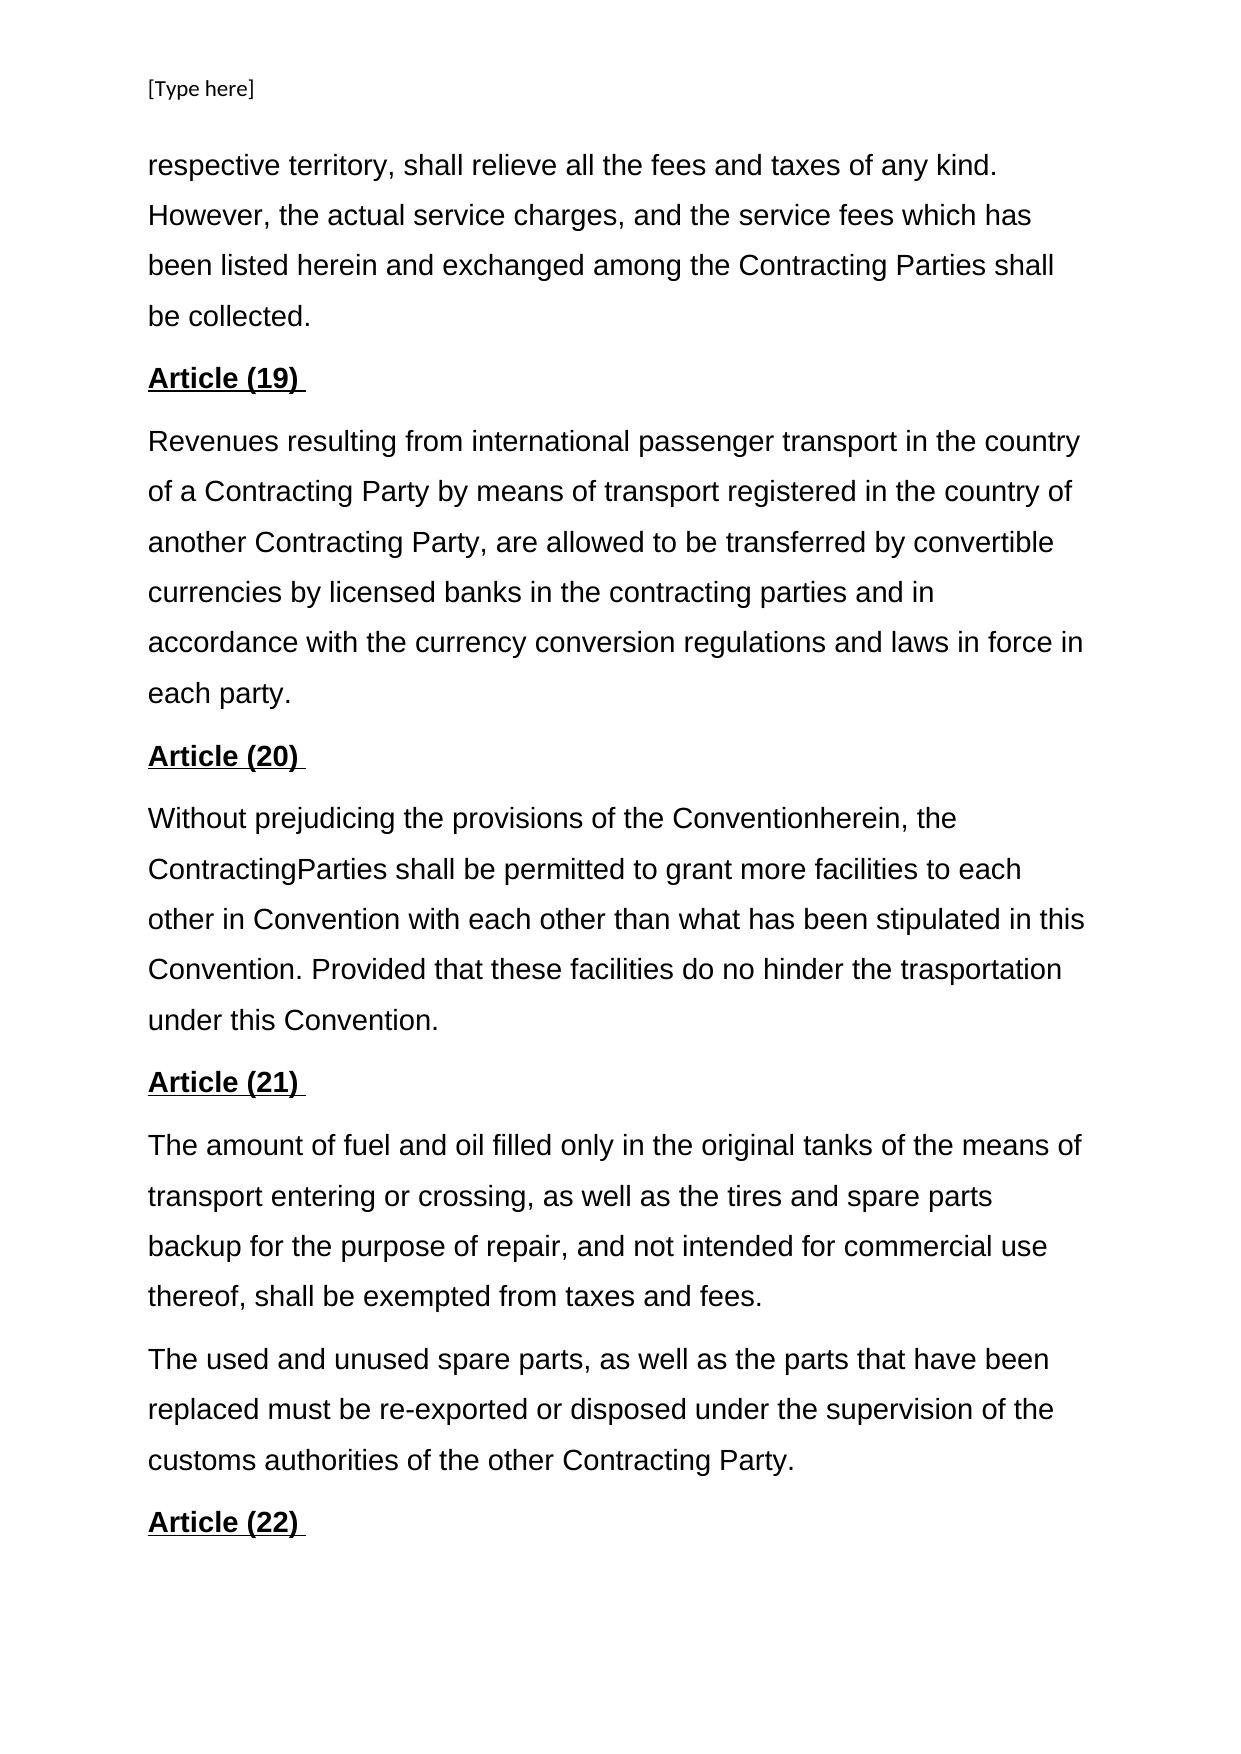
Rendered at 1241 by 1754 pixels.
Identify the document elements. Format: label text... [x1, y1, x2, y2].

text Revenues resulting from international passenger transport in the country of a Contracting Party by means of transport registered in the country of another Contracting Party, are allowed to be transferred by convertible currencies by licensed banks in the contracting parties and in accordance with the currency conversion regulations and laws in force in each party. [148, 424, 1093, 709]
text The amount of fuel and oil filled only in the original tanks of the means of transport entering or crossing, as well as the tires and spare parts backup for the purpose of repair, and not intended for commercial use thereof, shall be exempted from taxes and fees. [148, 1128, 1093, 1313]
text Article (21) [148, 1065, 1093, 1099]
text Article (19) [148, 361, 1093, 395]
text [148, 148, 1093, 332]
text Article (22) [148, 1505, 1093, 1539]
text Without prejudicing the provisions of the Conventionherein, the ContractingParties shall be permitted to grant more facilities to each other in Convention with each other than what has been stipulated in this Convention. Provided that these facilities do no hinder the trasportation under this Convention. [148, 801, 1093, 1036]
text Article (20) [148, 738, 1093, 772]
text The used and unused spare parts, as well as the parts that have been replaced must be re-exported or disposed under the supervision of the customs authorities of the other Contracting Party. [148, 1342, 1093, 1476]
